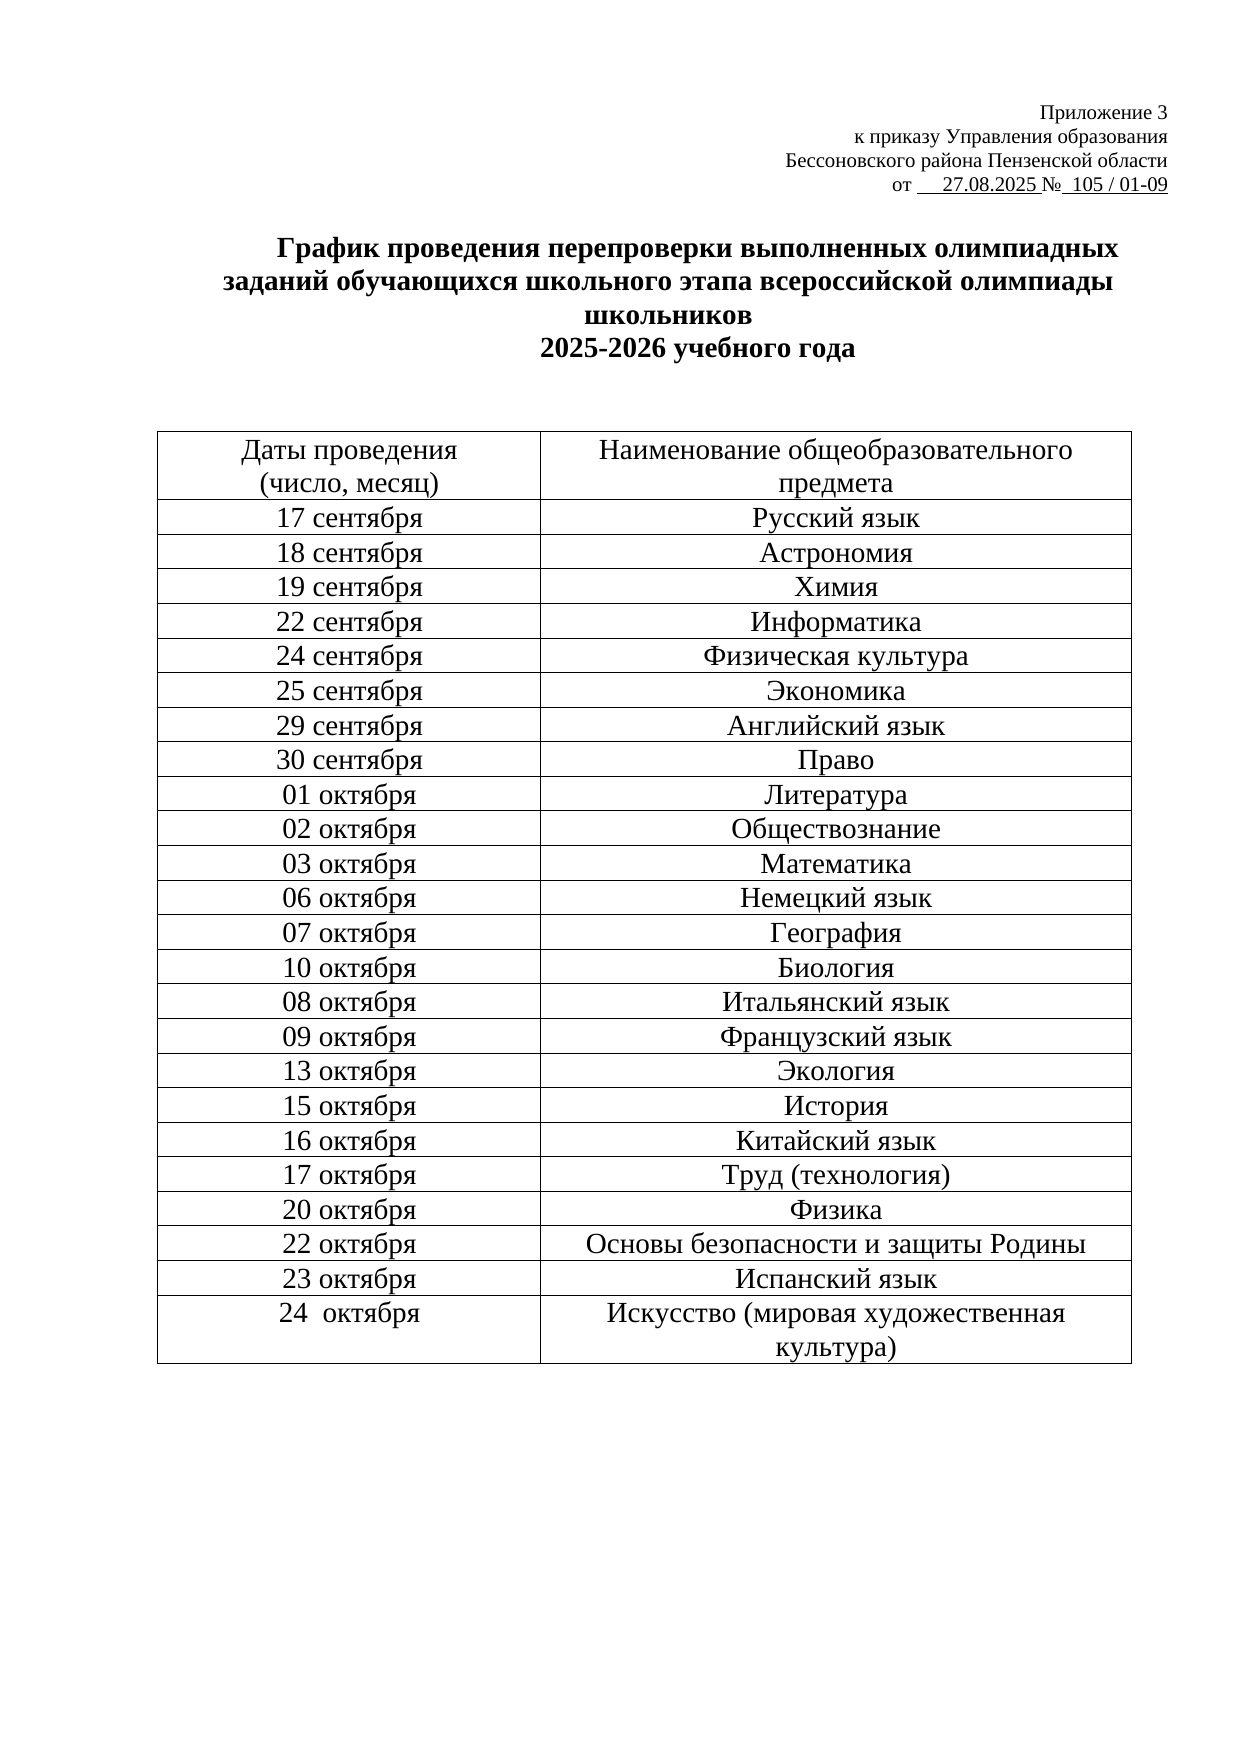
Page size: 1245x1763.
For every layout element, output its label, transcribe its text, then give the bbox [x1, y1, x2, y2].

table_cell Обществознание [541, 811, 1131, 845]
table_cell Астрономия [541, 535, 1131, 568]
table_cell 01 октября [158, 777, 540, 810]
table_cell 03 октября [158, 846, 540, 879]
table_cell 09 октября [158, 1019, 540, 1052]
table_cell 23 октября [158, 1261, 540, 1294]
table_cell 17 октября [158, 1157, 540, 1191]
table_cell 10 октября [158, 950, 540, 983]
table_cell Основы безопасности и защиты Родины [541, 1226, 1131, 1260]
table_header Даты проведения (число, месяц) [158, 432, 540, 499]
table_cell 24 сентября [158, 639, 540, 672]
table_cell Экономика [541, 673, 1131, 707]
table_cell Информатика [541, 604, 1131, 637]
table_cell 08 октября [158, 984, 540, 1018]
table_cell Английский язык [541, 708, 1131, 741]
table_cell 17 сентября [158, 500, 540, 534]
table_cell Китайский язык [541, 1123, 1131, 1156]
table_cell 20 октября [158, 1192, 540, 1225]
table_cell История [541, 1088, 1131, 1122]
text от 27.08.2025 № 105 / 01-09 [169, 172, 1168, 196]
text Приложение 3 [169, 100, 1168, 124]
table_cell Биология [541, 950, 1131, 983]
text 2025-2026 учебного года [169, 330, 1168, 364]
table_cell 25 сентября [158, 673, 540, 707]
table_cell 15 октября [158, 1088, 540, 1122]
text График проведения перепроверки выполненных олимпиадных заданий обучающихся школьного этапа всероссийской олимпиады школьников [169, 230, 1168, 330]
table_cell 30 сентября [158, 742, 540, 776]
table_cell 02 октября [158, 811, 540, 845]
table_cell 06 октября [158, 881, 540, 914]
table_cell Физика [541, 1192, 1131, 1225]
table_header Наименование общеобразовательного предмета [541, 432, 1131, 499]
table_cell 24 октября [158, 1296, 540, 1363]
table_cell 18 сентября [158, 535, 540, 568]
table_cell Немецкий язык [541, 881, 1131, 914]
table_cell Испанский язык [541, 1261, 1131, 1294]
table_cell 22 сентября [158, 604, 540, 637]
table_cell Литература [541, 777, 1131, 810]
table_cell Итальянский язык [541, 984, 1131, 1018]
text к приказу Управления образования [368, 124, 1168, 148]
table_cell Французский язык [541, 1019, 1131, 1052]
table_cell Физическая культура [541, 639, 1131, 672]
table_cell 13 октября [158, 1054, 540, 1087]
table_cell 07 октября [158, 915, 540, 949]
table_cell Труд (технология) [541, 1157, 1131, 1191]
table_cell Экология [541, 1054, 1131, 1087]
table_cell 19 сентября [158, 569, 540, 603]
table_cell 16 октября [158, 1123, 540, 1156]
table_cell Русский язык [541, 500, 1131, 534]
table_cell 29 сентября [158, 708, 540, 741]
table_cell Право [541, 742, 1131, 776]
text Бессоновского района Пензенской области [368, 148, 1168, 172]
table_cell География [541, 915, 1131, 949]
table_cell Искусство (мировая художественная культура) [541, 1296, 1131, 1363]
table_cell Химия [541, 569, 1131, 603]
table_cell 22 октября [158, 1226, 540, 1260]
table_cell Математика [541, 846, 1131, 879]
